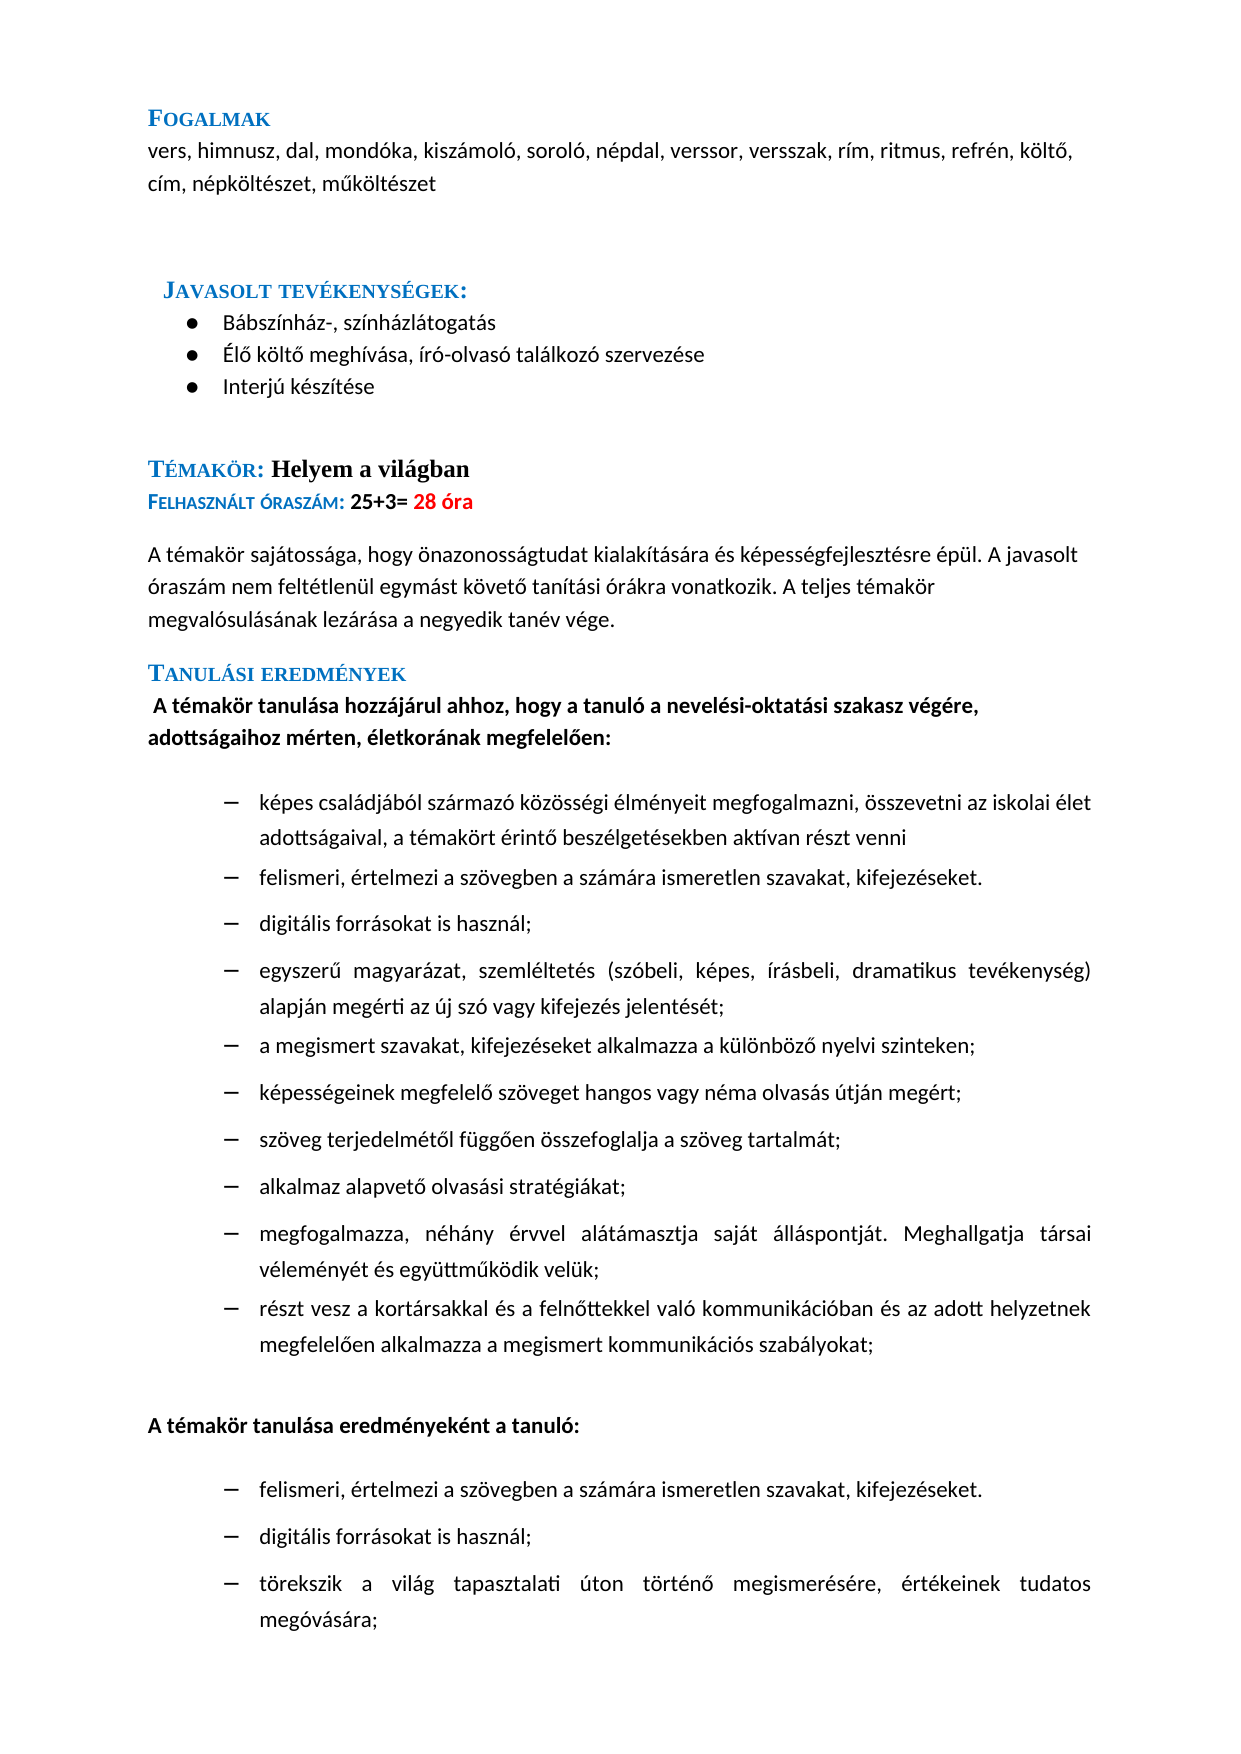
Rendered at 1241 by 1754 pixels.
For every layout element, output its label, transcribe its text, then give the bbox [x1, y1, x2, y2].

text vers, himnusz, dal, mondóka, kiszámoló, soroló, népdal, verssor, versszak, rím, ritmus, refrén, költő, cím, népköltészet, műköltészet [148, 136, 1093, 197]
text A témakör tanulása eredményeként a tanuló: [148, 1411, 1093, 1439]
text A témakör tanulása hozzájárul ahhoz, hogy a tanuló a nevelési-oktatási szakasz végére, adottságaihoz mérten, életkorának megfelelően: [148, 691, 1093, 751]
subtitle Fogalmak [148, 103, 1093, 132]
text A témakör sajátossága, hogy önazonosságtudat kialakítására és képességfejlesztésre épül. A javasolt óraszám nem feltétlenül egymást követő tanítási órákra vonatkozik. A teljes témakör megvalósulásának lezárása a negyedik tanév vége. [148, 540, 1093, 633]
list Élő költő meghívása, író-olvasó találkozó szervezése [185, 340, 1093, 368]
list a megismert szavakat, kifejezéseket alkalmazza a különböző nyelvi szinteken; [222, 1020, 1093, 1067]
list digitális forrásokat is használ; [222, 898, 1093, 945]
subtitle Tanulási eredmények [148, 658, 1093, 686]
list képességeinek megfelelő szöveget hangos vagy néma olvasás útján megért; [222, 1067, 1093, 1114]
list képes családjából származó közösségi élményeit megfogalmazni, összevetni az iskolai élet adottságaival, a témakört érintő beszélgetésekben aktívan részt venni [222, 776, 1093, 851]
list felismeri, értelmezi a szövegben a számára ismeretlen szavakat, kifejezéseket. [222, 851, 1093, 898]
list egyszerű magyarázat, szemléltetés (szóbeli, képes, írásbeli, dramatikus tevékenység) alapján megérti az új szó vagy kifejezés jelentését; [222, 945, 1093, 1020]
list Interjú készítése [185, 372, 1093, 400]
list Bábszínház-, színházlátogatás [185, 308, 1093, 336]
list digitális forrásokat is használ; [222, 1511, 1093, 1558]
subtitle Javasolt tevékenységek: [148, 275, 1093, 303]
list szöveg terjedelmétől függően összefoglalja a szöveg tartalmát; [222, 1114, 1093, 1161]
text Felhasznált óraszám: 25+3= 28 óra [148, 487, 1093, 515]
list felismeri, értelmezi a szövegben a számára ismeretlen szavakat, kifejezéseket. [222, 1464, 1093, 1511]
list részt vesz a kortársakkal és a felnőttekkel való kommunikációban és az adott helyzetnek megfelelően alkalmazza a megismert kommunikációs szabályokat; [222, 1283, 1093, 1358]
list alkalmaz alapvető olvasási stratégiákat; [222, 1161, 1093, 1208]
list megfogalmazza, néhány érvvel alátámasztja saját álláspontját. Meghallgatja társai véleményét és együttműködik velük; [222, 1208, 1093, 1283]
list törekszik a világ tapasztalati úton történő megismerésére, értékeinek tudatos megóvására; [222, 1558, 1093, 1633]
subtitle Témakör: Helyem a világban [148, 454, 1093, 483]
